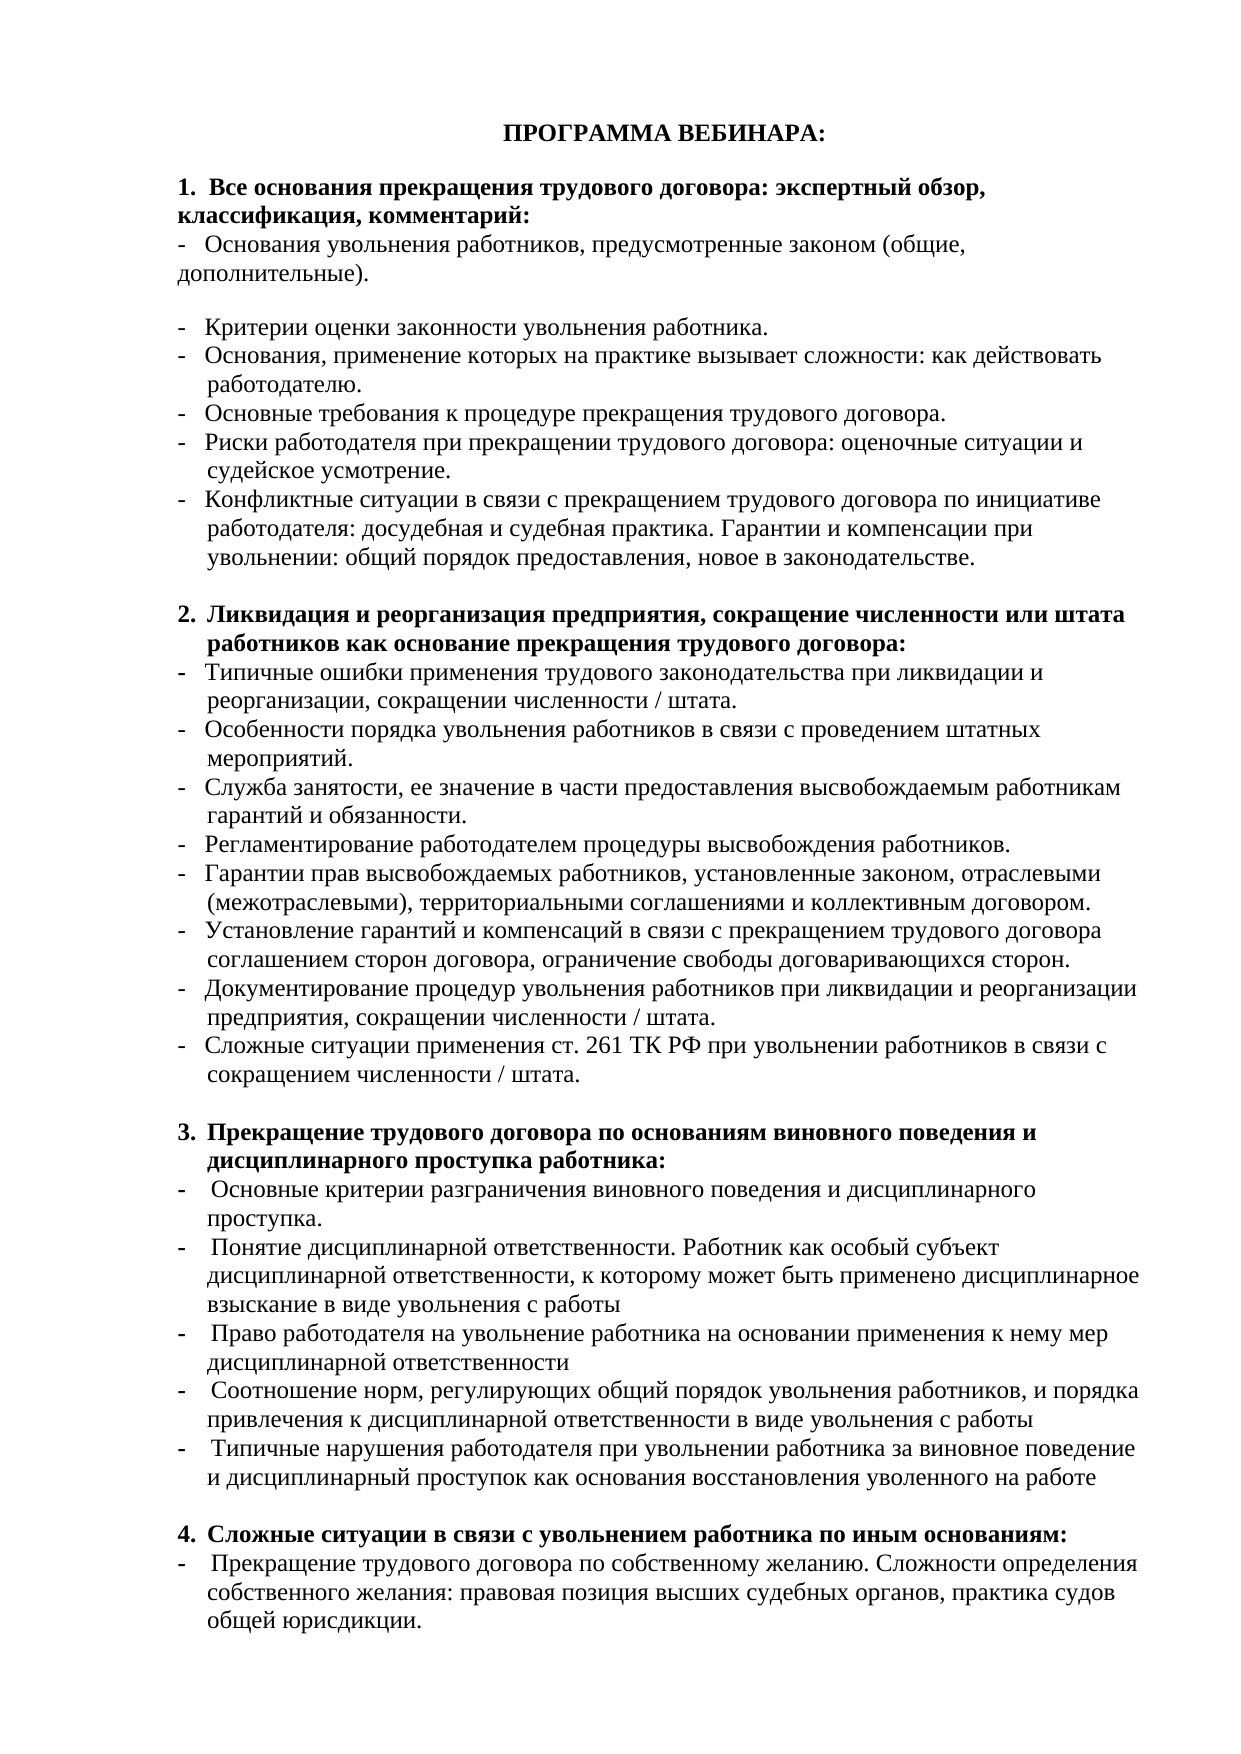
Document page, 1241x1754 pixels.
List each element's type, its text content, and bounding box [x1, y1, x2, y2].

text - Основные критерии разграничения виновного поведения и дисциплинарного проступка. [177, 1174, 1152, 1232]
text - Документирование процедур увольнения работников при ликвидации и реорганизации предприятия, сокращении численности / штата. [177, 973, 1152, 1031]
text - Риски работодателя при прекращении трудового договора: оценочные ситуации и судейское усмотрение. [177, 427, 1152, 484]
text - Сложные ситуации применения ст. 261 ТК РФ при увольнении работников в связи с сокращением численности / штата. [177, 1031, 1152, 1088]
text - Прекращение трудового договора по собственному желанию. Сложности определения собственного желания: правовая позиция высших судебных органов, практика судов общей юрисдикции. [177, 1548, 1152, 1634]
text - Регламентирование работодателем процедуры высвобождения работников. [177, 829, 1152, 858]
text - Конфликтные ситуации в связи с прекращением трудового договора по инициативе работодателя: досудебная и судебная практика. Гарантии и компенсации при увольнении: общий порядок предоставления, новое в законодательстве. [177, 484, 1152, 571]
list Сложные ситуации в связи с увольнением работника по иным основаниям: [177, 1519, 1152, 1548]
text - Служба занятости, ее значение в части предоставления высвобождаемым работникам гарантий и обязанности. [177, 772, 1152, 829]
text - Типичные ошибки применения трудового законодательства при ликвидации и реорганизации, сокращении численности / штата. [177, 657, 1152, 714]
text - Типичные нарушения работодателя при увольнении работника за виновное поведение и дисциплинарный проступок как основания восстановления уволенного на работе [177, 1433, 1152, 1491]
text - Понятие дисциплинарной ответственности. Работник как особый субъект дисциплинарной ответственности, к которому может быть применено дисциплинарное взыскание в виде увольнения с работы [177, 1232, 1152, 1318]
text - Основные требования к процедуре прекращения трудового договора. [177, 398, 1152, 427]
text - Основания, применение которых на практике вызывает сложности: как действовать работодателю. [177, 341, 1152, 398]
text ПРОГРАММА ВЕБИНАРА: [177, 118, 1152, 147]
list Ликвидация и реорганизация предприятия, сокращение численности или штата работников как основание прекращения трудового договора: [177, 599, 1152, 657]
text - Гарантии прав высвобождаемых работников, установленные законом, отраслевыми (межотраслевыми), территориальными соглашениями и коллективным договором. [177, 858, 1152, 916]
text - Право работодателя на увольнение работника на основании применения к нему мер дисциплинарной ответственности [177, 1318, 1152, 1376]
text - Особенности порядка увольнения работников в связи с проведением штатных мероприятий. [177, 714, 1152, 772]
text - Критерии оценки законности увольнения работника. [177, 312, 1152, 341]
list Прекращение трудового договора по основаниям виновного поведения и дисциплинарного проступка работника: [177, 1117, 1152, 1174]
text 1. Все основания прекращения трудового договора: экспертный обзор, классификация, комментарий: - Основания увольнения работников, предусмотренные законом (общие, дополнительные). [177, 172, 1152, 287]
text - Установление гарантий и компенсаций в связи с прекращением трудового договора соглашением сторон договора, ограничение свободы договаривающихся сторон. [177, 916, 1152, 973]
text - Соотношение норм, регулирующих общий порядок увольнения работников, и порядка привлечения к дисциплинарной ответственности в виде увольнения с работы [177, 1376, 1152, 1433]
